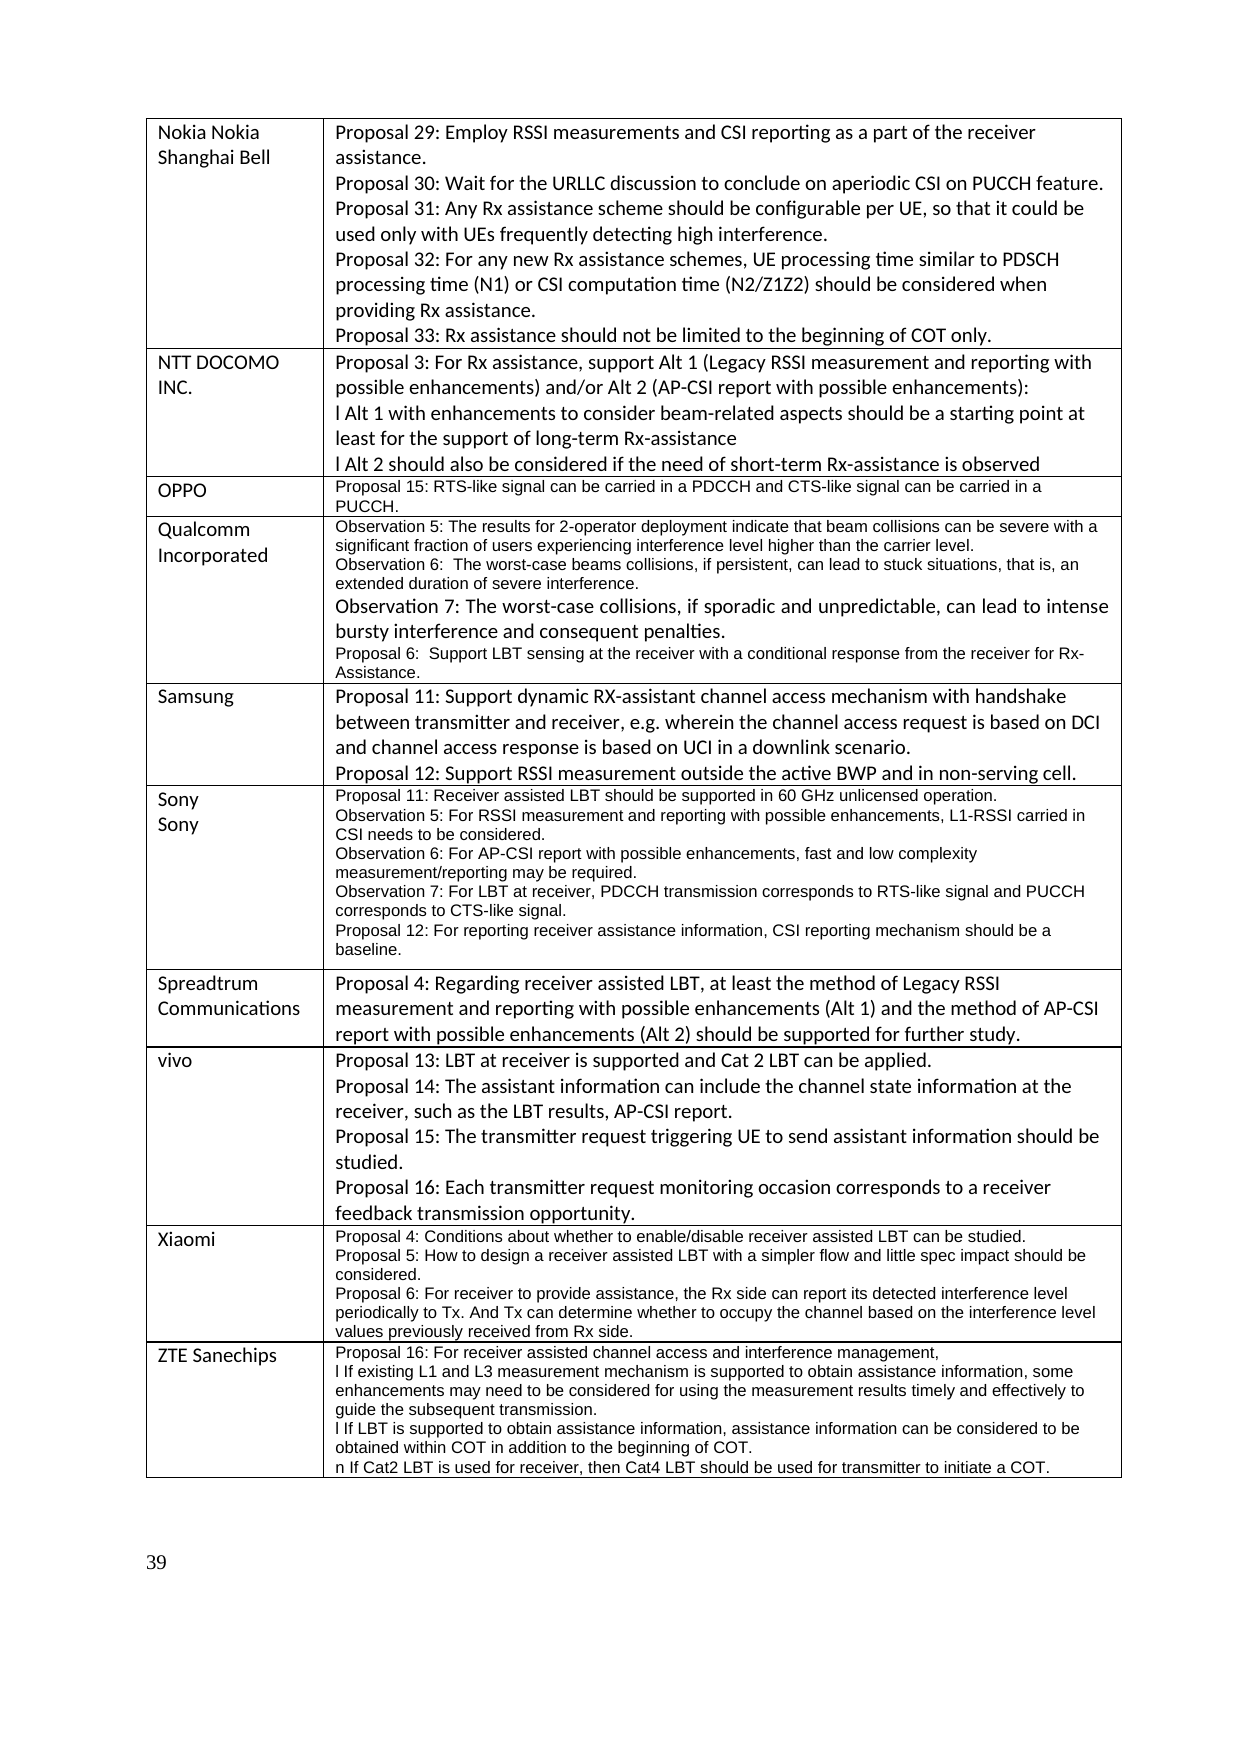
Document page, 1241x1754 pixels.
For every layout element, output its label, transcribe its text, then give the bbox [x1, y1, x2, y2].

table_cell Proposal 11: Receiver assisted LBT should be supported in 60 GHz unlicensed operation. Observation 5: For RSSI measurement and reporting with possible enhancements, L1-RSSI carried in CSI needs to be considered. Observation 6: For AP-CSI report with possible enhancements, fast and low complexity measurement/reporting may be required. Observation 7: For LBT at receiver, PDCCH transmission corresponds to RTS-like signal and PUCCH corresponds to CTS-like signal. Proposal 12: For reporting receiver assistance information, CSI reporting mechanism should be a baseline. [324, 786, 1121, 969]
table_cell Xiaomi [147, 1226, 323, 1341]
table_cell Samsung [147, 684, 323, 785]
table_cell Proposal 13: LBT at receiver is supported and Cat 2 LBT can be applied. Proposal 14: The assistant information can include the channel state information at the receiver, such as the LBT results, AP-CSI report. Proposal 15: The transmitter request triggering UE to send assistant information should be studied. Proposal 16: Each transmitter request monitoring occasion corresponds to a receiver feedback transmission opportunity. [324, 1048, 1121, 1225]
table_cell Observation 5: The results for 2-operator deployment indicate that beam collisions can be severe with a significant fraction of users experiencing interference level higher than the carrier level. Observation 6: The worst-case beams collisions, if persistent, can lead to stuck situations, that is, an extended duration of severe interference. Observation 7: The worst-case collisions, if sporadic and unpredictable, can lead to intense bursty interference and consequent penalties. Proposal 6: Support LBT sensing at the receiver with a conditional response from the receiver for Rx-Assistance. [324, 517, 1121, 682]
table_cell Spreadtrum Communications [147, 970, 323, 1046]
table_cell Proposal 29: Employ RSSI measurements and CSI reporting as a part of the receiver assistance. Proposal 30: Wait for the URLLC discussion to conclude on aperiodic CSI on PUCCH feature. Proposal 31: Any Rx assistance scheme should be configurable per UE, so that it could be used only with UEs frequently detecting high interference. Proposal 32: For any new Rx assistance schemes, UE processing time similar to PDSCH processing time (N1) or CSI computation time (N2/Z1Z2) should be considered when providing Rx assistance. Proposal 33: Rx assistance should not be limited to the beginning of COT only. [324, 119, 1121, 348]
table_cell NTT DOCOMO INC. [147, 349, 323, 476]
table_cell ZTE Sanechips [147, 1343, 323, 1477]
table_cell Proposal 4: Regarding receiver assisted LBT, at least the method of Legacy RSSI measurement and reporting with possible enhancements (Alt 1) and the method of AP-CSI report with possible enhancements (Alt 2) should be supported for further study. [324, 970, 1121, 1046]
table_cell Proposal 4: Conditions about whether to enable/disable receiver assisted LBT can be studied. Proposal 5: How to design a receiver assisted LBT with a simpler flow and little spec impact should be considered. Proposal 6: For receiver to provide assistance, the Rx side can report its detected interference level periodically to Tx. And Tx can determine whether to occupy the channel based on the interference level values previously received from Rx side. [324, 1226, 1121, 1341]
table_cell Proposal 11: Support dynamic RX-assistant channel access mechanism with handshake between transmitter and receiver, e.g. wherein the channel access request is based on DCI and channel access response is based on UCI in a downlink scenario. Proposal 12: Support RSSI measurement outside the active BWP and in non-serving cell. [324, 684, 1121, 785]
table_cell Proposal 3: For Rx assistance, support Alt 1 (Legacy RSSI measurement and reporting with possible enhancements) and/or Alt 2 (AP-CSI report with possible enhancements): l Alt 1 with enhancements to consider beam-related aspects should be a starting point at least for the support of long-term Rx-assistance l Alt 2 should also be considered if the need of short-term Rx-assistance is observed [324, 349, 1121, 476]
table_cell Qualcomm Incorporated [147, 517, 323, 682]
table_cell vivo [147, 1048, 323, 1225]
table_cell Proposal 16: For receiver assisted channel access and interference management, l If existing L1 and L3 measurement mechanism is supported to obtain assistance information, some enhancements may need to be considered for using the measurement results timely and effectively to guide the subsequent transmission. l If LBT is supported to obtain assistance information, assistance information can be considered to be obtained within COT in addition to the beginning of COT. n If Cat2 LBT is used for receiver, then Cat4 LBT should be used for transmitter to initiate a COT. [324, 1343, 1121, 1477]
table_cell Sony Sony [147, 786, 323, 969]
table_cell Proposal 15: RTS-like signal can be carried in a PDCCH and CTS-like signal can be carried in a PUCCH. [324, 477, 1121, 516]
table_cell OPPO [147, 477, 323, 516]
table_cell Nokia Nokia Shanghai Bell [147, 119, 323, 348]
